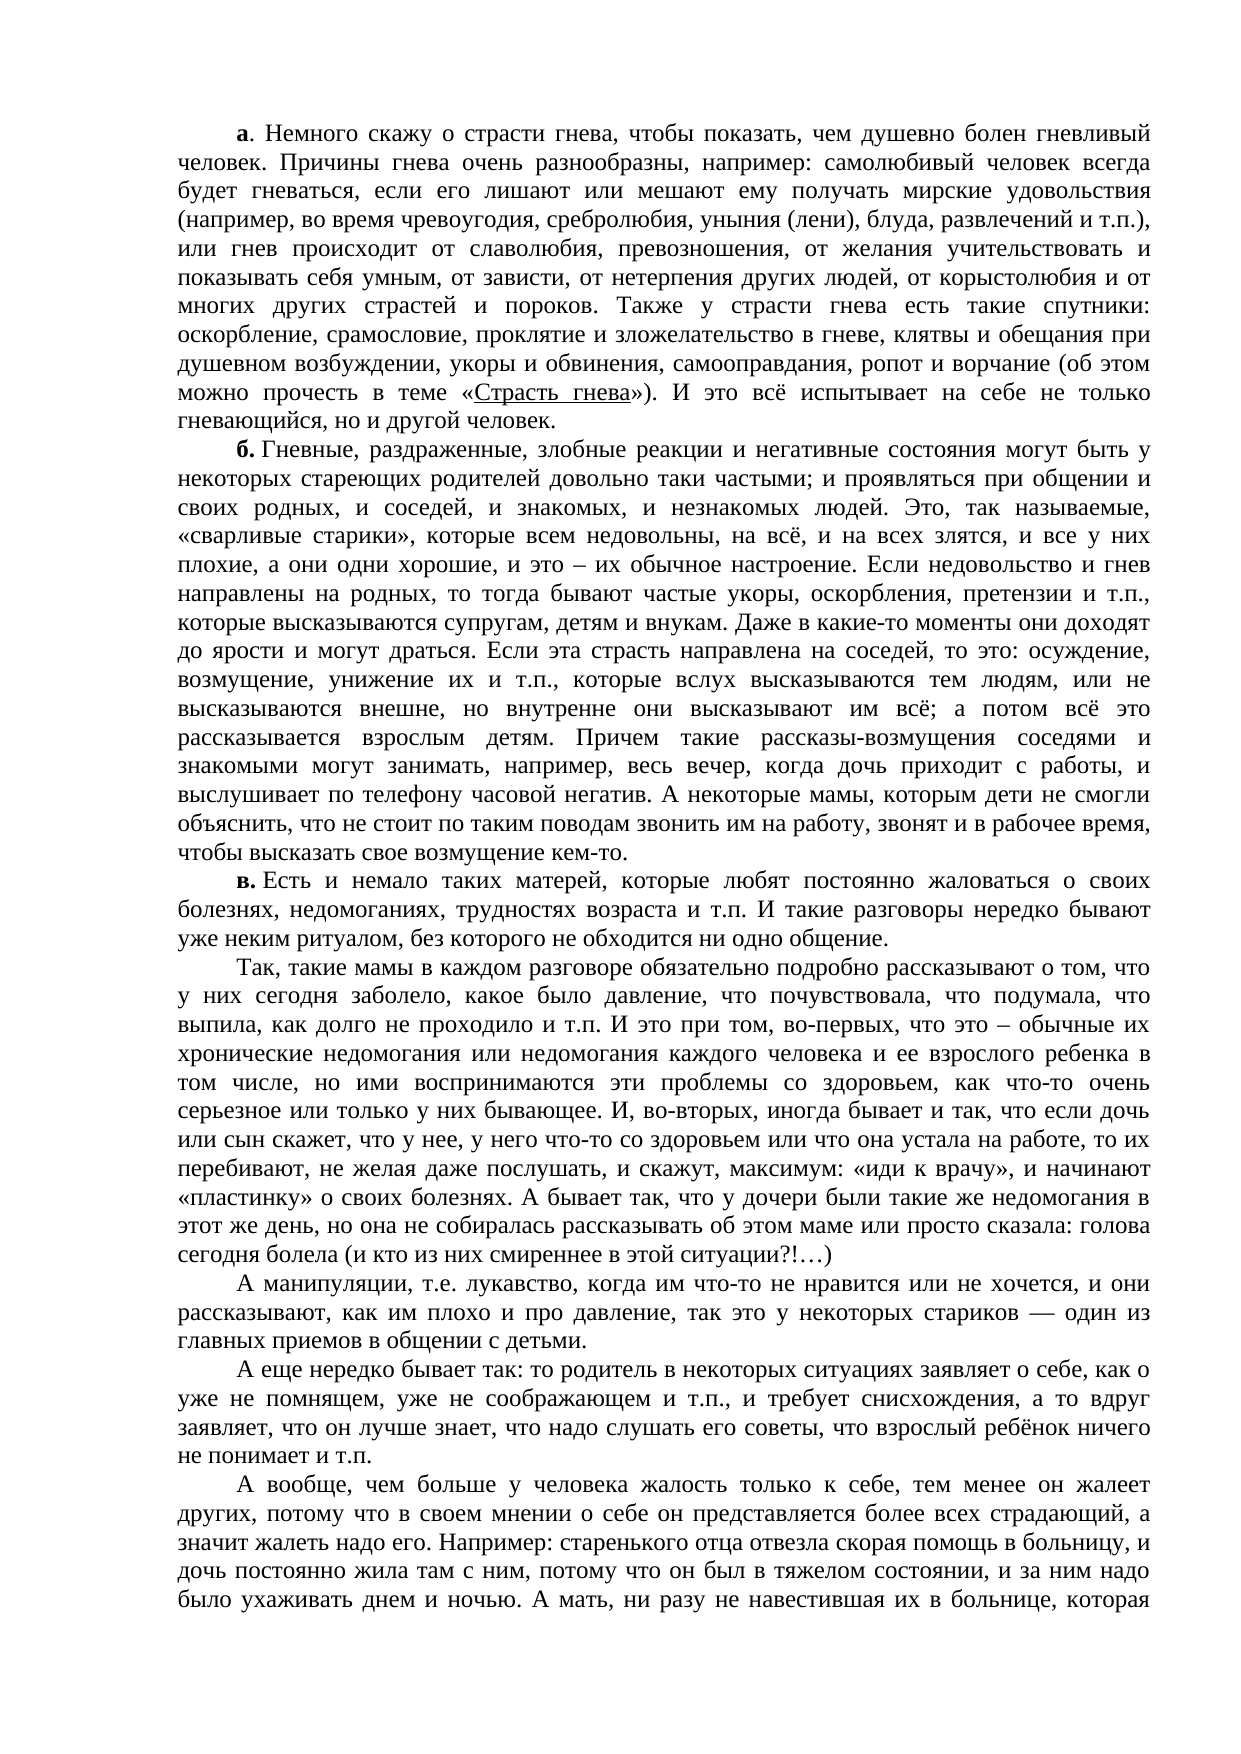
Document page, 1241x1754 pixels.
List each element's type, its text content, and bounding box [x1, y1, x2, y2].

text б. Гневные, раздраженные, злобные реакции и негативные состояния могут быть у некоторых стареющих родителей довольно таки частыми; и проявляться при общении и своих родных, и соседей, и знакомых, и незнакомых людей. Это, так называемые, «сварливые старики», которые всем недовольны, на всё, и на всех злятся, и все у них плохие, а они одни хорошие, и это – их обычное настроение. Если недовольство и гнев направлены на родных, то тогда бывают частые укоры, оскорбления, претензии и т.п., которые высказываются супругам, детям и внукам. Даже в какие-то моменты они доходят до ярости и могут драться. Если эта страсть направлена на соседей, то это: осуждение, возмущение, унижение их и т.п., которые вслух высказываются тем людям, или не высказываются внешне, но внутренне они высказывают им всё; а потом всё это рассказывается взрослым детям. Причем такие рассказы-возмущения соседями и знакомыми могут занимать, например, весь вечер, когда дочь приходит с работы, и выслушивает по телефону часовой негатив. А некоторые мамы, которым дети не смогли объяснить, что не стоит по таким поводам звонить им на работу, звонят и в рабочее время, чтобы высказать свое возмущение кем-то. [177, 434, 1152, 866]
text А манипуляции, т.е. лукавство, когда им что-то не нравится или не хочется, и они рассказывают, как им плохо и про давление, так это у некоторых стариков — один из главных приемов в общении с детьми. [177, 1268, 1152, 1354]
text в. Есть и немало таких матерей, которые любят постоянно жаловаться о своих болезнях, недомоганиях, трудностях возраста и т.п. И такие разговоры нередко бывают уже неким ритуалом, без которого не обходится ни одно общение. [177, 866, 1152, 952]
text а. Немного скажу о страсти гнева, чтобы показать, чем душевно болен гневливый человек. Причины гнева очень разнообразны, например: самолюбивый человек всегда будет гневаться, если его лишают или мешают ему получать мирские удовольствия (например, во время чревоугодия, сребролюбия, уныния (лени), блуда, развлечений и т.п.), или гнев происходит от славолюбия, превозношения, от желания учительствовать и показывать себя умным, от зависти, от нетерпения других людей, от корыстолюбия и от многих других страстей и пороков. Также у страсти гнева есть такие спутники: оскорбление, срамословие, проклятие и зложелательство в гневе, клятвы и обещания при душевном возбуждении, укоры и обвинения, самооправдания, ропот и ворчание (об этом можно прочесть в теме «Страсть гнева»). И это всё испытывает на себе не только гневающийся, но и другой человек. [177, 118, 1152, 434]
text А еще нередко бывает так: то родитель в некоторых ситуациях заявляет о себе, как о уже не помнящем, уже не соображающем и т.п., и требует снисхождения, а то вдруг заявляет, что он лучше знает, что надо слушать его советы, что взрослый ребёнок ничего не понимает и т.п. [177, 1354, 1152, 1469]
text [177, 1469, 1152, 1613]
text Так, такие мамы в каждом разговоре обязательно подробно рассказывают о том, что у них сегодня заболело, какое было давление, что почувствовала, что подумала, что выпила, как долго не проходило и т.п. И это при том, во-первых, что это – обычные их хронические недомогания или недомогания каждого человека и ее взрослого ребенка в том числе, но ими воспринимаются эти проблемы со здоровьем, как что-то очень серьезное или только у них бывающее. И, во-вторых, иногда бывает и так, что если дочь или сын скажет, что у нее, у него что-то со здоровьем или что она устала на работе, то их перебивают, не желая даже послушать, и скажут, максимум: «иди к врачу», и начинают «пластинку» о своих болезнях. А бывает так, что у дочери были такие же недомогания в этот же день, но она не собиралась рассказывать об этом маме или просто сказала: голова сегодня болела (и кто из них смиреннее в этой ситуации?!…) [177, 952, 1152, 1268]
